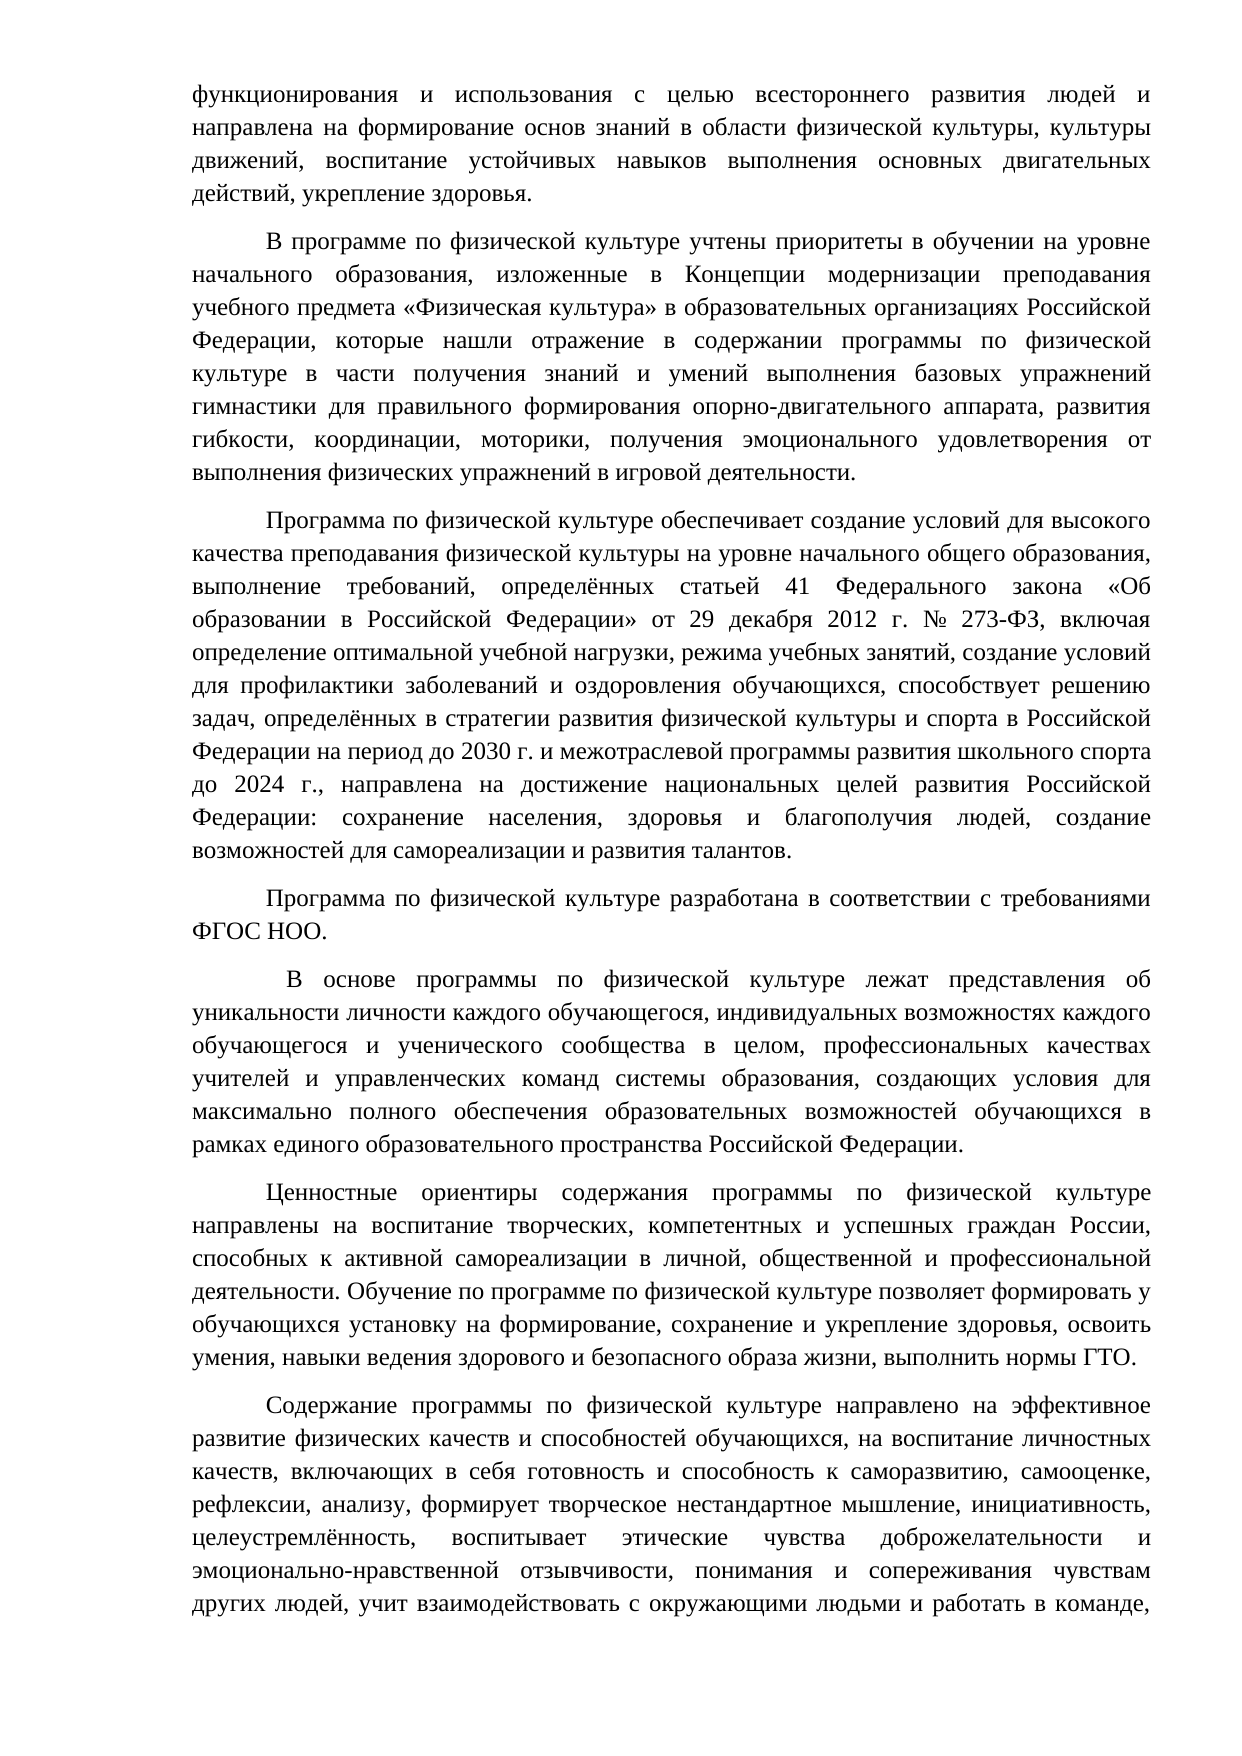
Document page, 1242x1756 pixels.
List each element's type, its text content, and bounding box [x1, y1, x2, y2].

subtitle Программа по физической культуре обеспечивает создание условий для высокого качества преподавания физической культуры на уровне начального общего образования, выполнение требований, определённых статьей 41 Федерального закона «Об образовании в Российской Федерации» от 29 декабря 2012 г. № 273-ФЗ, включая определение оптимальной учебной нагрузки, режима учебных занятий, создание условий для профилактики заболеваний и оздоровления обучающихся, способствует решению задач, определённых в стратегии развития физической культуры и спорта в Российской Федерации на период до 2030 г. и межотраслевой программы развития школьного спорта до 2024 г., направлена на достижение национальных целей развития Российской Федерации: сохранение населения, здоровья и благополучия людей, создание возможностей для самореализации и развития талантов. [192, 505, 1152, 864]
subtitle Программа по физической культуре разработана в соответствии с требованиями ФГОС НОО. [192, 883, 1152, 945]
subtitle Ценностные ориентиры содержания программы по физической культуре направлены на воспитание творческих, компетентных и успешных граждан России, способных к активной самореализации в личной, общественной и профессиональной деятельности. Обучение по программе по физической культуре позволяет формировать у обучающихся установку на формирование, сохранение и укрепление здоровья, освоить умения, навыки ведения здорового и безопасного образа жизни, выполнить нормы ГТО. [192, 1177, 1152, 1371]
subtitle В программе по физической культуре учтены приоритеты в обучении на уровне начального образования, изложенные в Концепции модернизации преподавания учебного предмета «Физическая культура» в образовательных организациях Российской Федерации, которые нашли отражение в содержании программы по физической культуре в части получения знаний и умений выполнения базовых упражнений гимнастики для правильного формирования опорно-двигательного аппарата, развития гибкости, координации, моторики, получения эмоционального удовлетворения от выполнения физических упражнений в игровой деятельности. [192, 226, 1152, 486]
subtitle В основе программы по физической культуре лежат представления об уникальности личности каждого обучающегося, индивидуальных возможностях каждого обучающегося и ученического сообщества в целом, профессиональных качествах учителей и управленческих команд системы образования, создающих условия для максимально полного обеспечения образовательных возможностей обучающихся в рамках единого образовательного пространства Российской Федерации. [192, 964, 1152, 1158]
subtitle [192, 1390, 1152, 1617]
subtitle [192, 79, 1152, 207]
